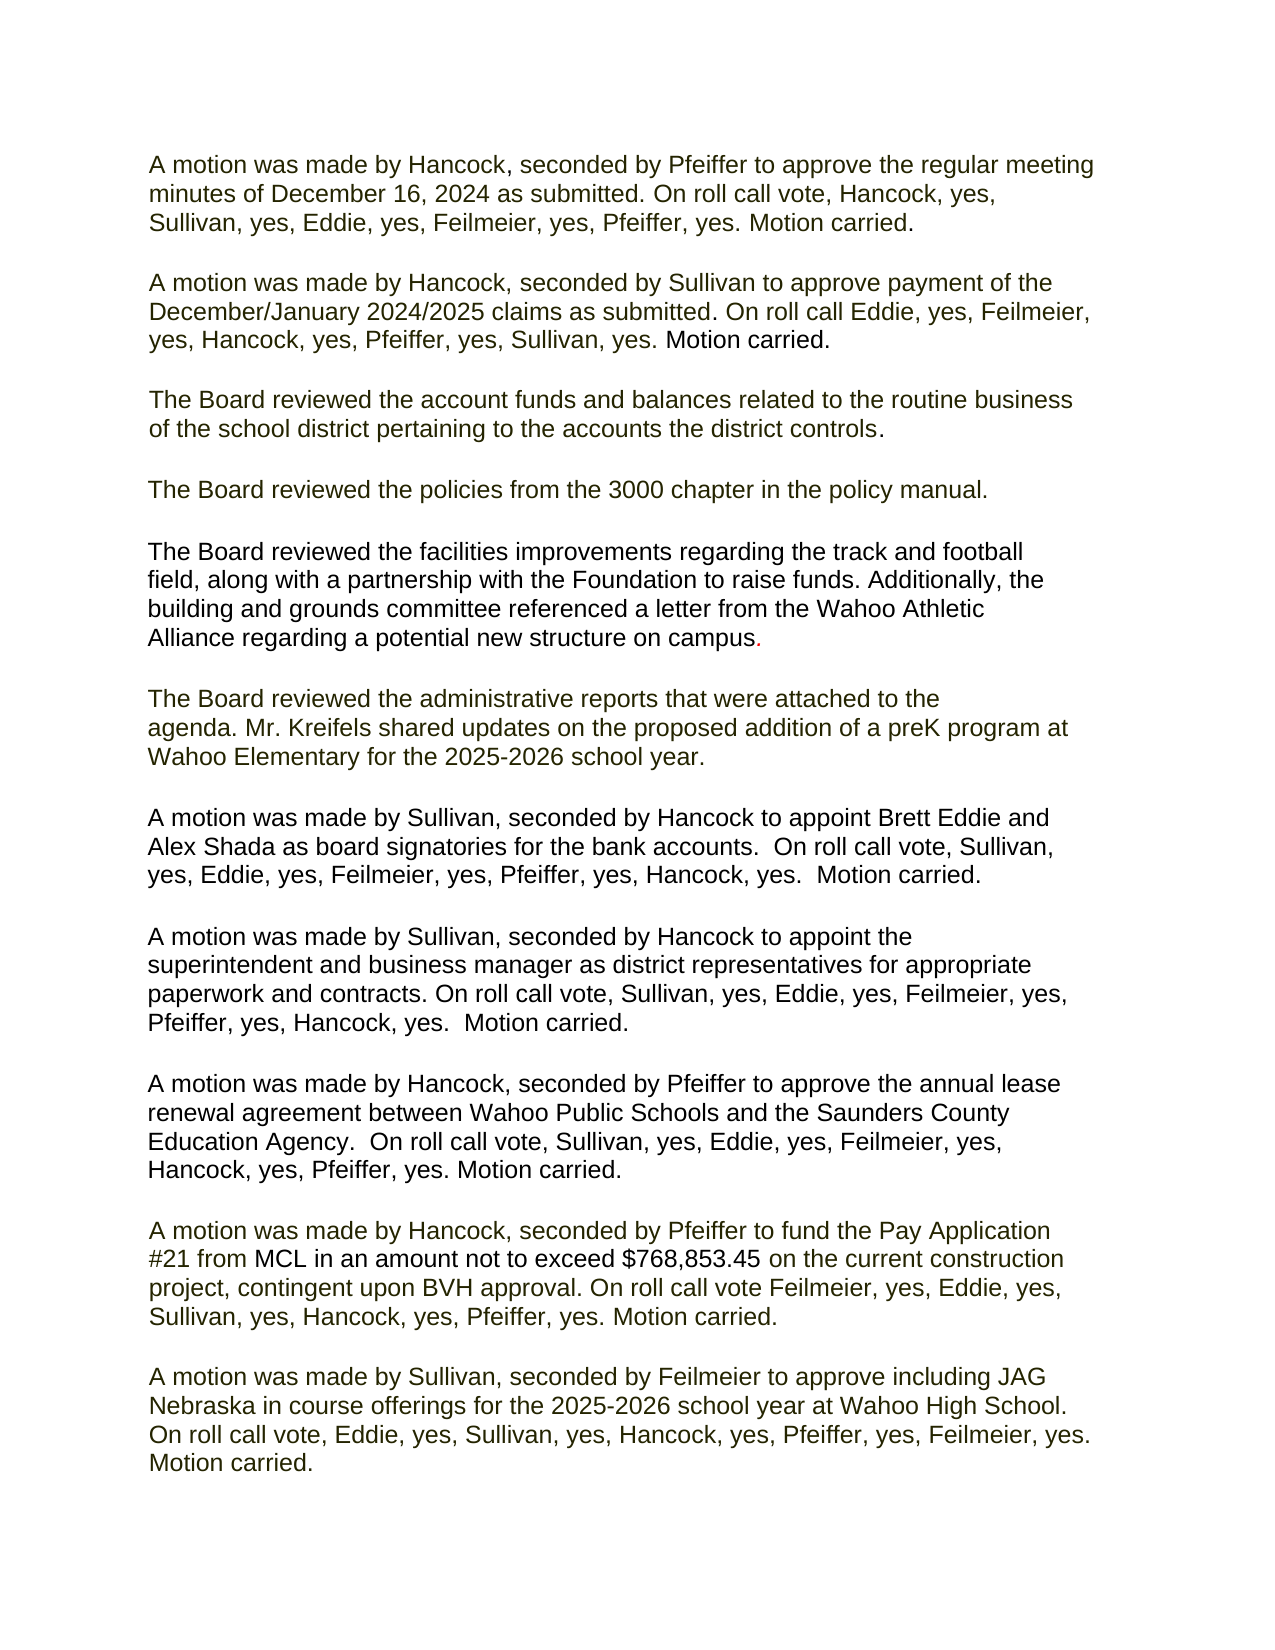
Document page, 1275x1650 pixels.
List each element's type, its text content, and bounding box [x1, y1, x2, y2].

text The Board reviewed the administrative reports that were attached to the agenda. Mr. Kreifels shared updates on the proposed addition of a preK program at Wahoo Elementary for the 2025-2026 school year. [147, 684, 1075, 770]
text A motion was made by Hancock, seconded by Sullivan to approve payment of the December/January 2024/2025 claims as submitted. On roll call Eddie, yes, Feilmeier, yes, Hancock, yes, Pfeiffer, yes, Sullivan, yes. Motion carried. [148, 268, 1096, 354]
text A motion was made by Sullivan, seconded by Hancock to appoint Brett Eddie and Alex Shada as board signatories for the bank accounts. On roll call vote, Sullivan, yes, Eddie, yes, Feilmeier, yes, Pfeiffer, yes, Hancock, yes. Motion carried. [147, 803, 1075, 889]
text The Board reviewed the facilities improvements regarding the track and football field, along with a partnership with the Foundation to raise funds. Additionally, the building and grounds committee referenced a letter from the Wahoo Athletic Alliance regarding a potential new structure on campus. [147, 537, 1075, 652]
text A motion was made by Sullivan, seconded by Feilmeier to approve including JAG Nebraska in course offerings for the 2025-2026 school year at Wahoo High School. On roll call vote, Eddie, yes, Sullivan, yes, Hancock, yes, Pfeiffer, yes, Feilmeier, yes. Motion carried. [148, 1362, 1096, 1477]
text The Board reviewed the policies from the 3000 chapter in the policy manual. [147, 475, 1075, 504]
text A motion was made by Hancock, seconded by Pfeiffer to approve the regular meeting minutes of December 16, 2024 as submitted. On roll call vote, Hancock, yes, Sullivan, yes, Eddie, yes, Feilmeier, yes, Pfeiffer, yes. Motion carried. [148, 150, 1096, 236]
text The Board reviewed the account funds and balances related to the routine business of the school district pertaining to the accounts the district controls. [148, 385, 1096, 443]
text A motion was made by Hancock, seconded by Pfeiffer to approve the annual lease renewal agreement between Wahoo Public Schools and the Saunders County Education Agency. On roll call vote, Sullivan, yes, Eddie, yes, Feilmeier, yes, Hancock, yes, Pfeiffer, yes. Motion carried. [147, 1069, 1075, 1184]
text A motion was made by Hancock, seconded by Pfeiffer to fund the Pay Application #21 from MCL in an amount not to exceed $768,853.45 on the current construction project, contingent upon BVH approval. On roll call vote Feilmeier, yes, Eddie, yes, Sullivan, yes, Hancock, yes, Pfeiffer, yes. Motion carried. [148, 1216, 1096, 1331]
text A motion was made by Sullivan, seconded by Hancock to appoint the superintendent and business manager as district representatives for appropriate paperwork and contracts. On roll call vote, Sullivan, yes, Eddie, yes, Feilmeier, yes, Pfeiffer, yes, Hancock, yes. Motion carried. [147, 922, 1075, 1037]
